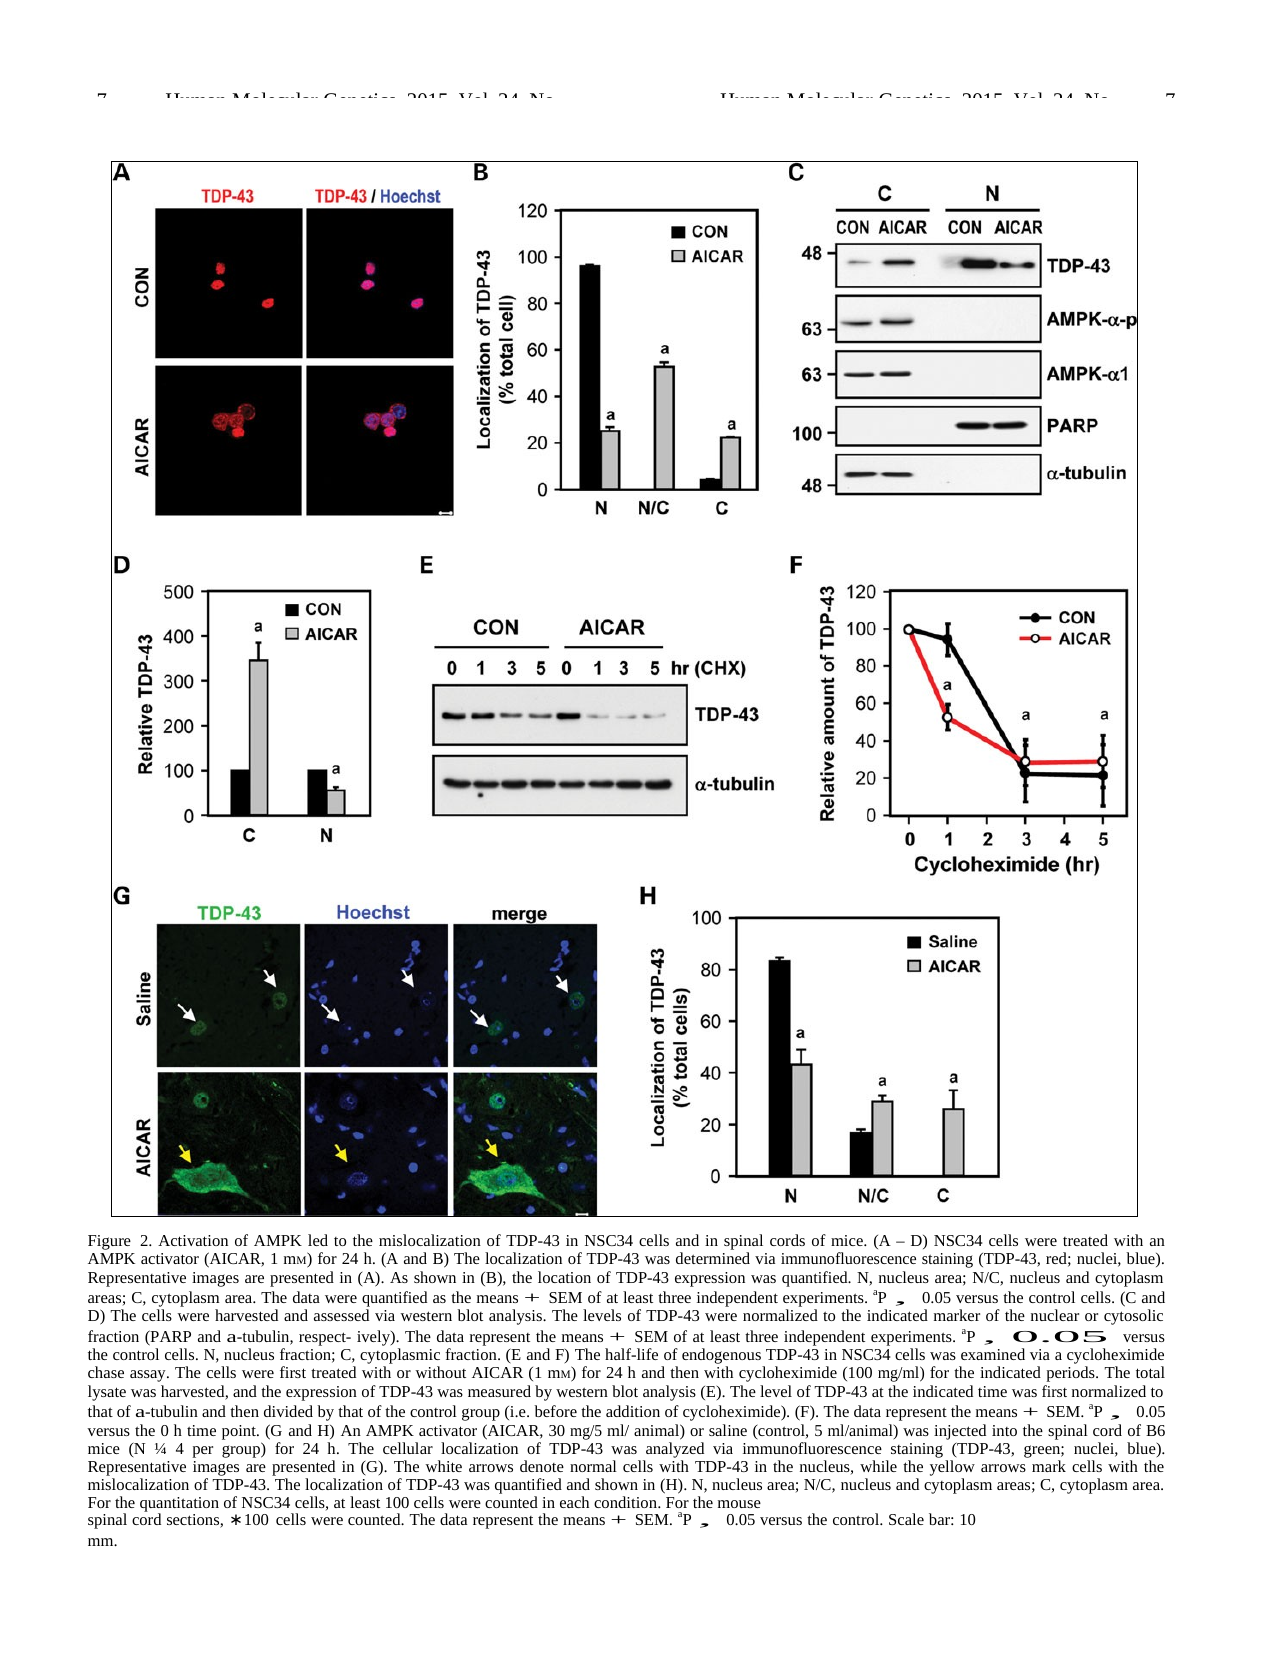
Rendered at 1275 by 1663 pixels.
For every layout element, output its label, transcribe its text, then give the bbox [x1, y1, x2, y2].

text spinal cord sections, ∗100 cells were counted. The data represent the means + SEM. aP , 0.05 versus the control. Scale bar: 10 mm. [87, 1512, 977, 1554]
picture [112, 162, 1137, 1216]
text Figure 2. Activation of AMPK led to the mislocalization of TDP-43 in NSC34 cells and in spinal cords of mice. (A – D) NSC34 cells were treated with an AMPK activator (AICAR, 1 mM) for 24 h. (A and B) The localization of TDP-43 was determined via immunofluorescence staining (TDP-43, red; nuclei, blue). Representative images are presented in (A). As shown in (B), the location of TDP-43 expression was quantified. N, nucleus area; N/C, nucleus and cytoplasm areas; C, cytoplasm area. The data were quantified as the means + SEM of at least three independent experiments. aP , 0.05 versus the control cells. (C and D) The cells were harvested and assessed via western blot analysis. The levels of TDP-43 were normalized to the indicated marker of the nuclear or cytosolic fraction (PARP and a-tubulin, respect- ively). The data represent the means + SEM of at least three independent experiments. aP , 0.05 versus the control cells. N, nucleus fraction; C, cytoplasmic fraction. (E and F) The half-life of endogenous TDP-43 in NSC34 cells was examined via a cycloheximide chase assay. The cells were first treated with or without AICAR (1 mM) for 24 h and then with cycloheximide (100 mg/ml) for the indicated periods. The total lysate was harvested, and the expression of TDP-43 was measured by western blot analysis (E). The level of TDP-43 at the indicated time was first normalized to that of a-tubulin and then divided by that of the control group (i.e. before the addition of cycloheximide). (F). The data represent the means + SEM. aP , 0.05 versus the 0 h time point. (G and H) An AMPK activator (AICAR, 30 mg/5 ml/ animal) or saline (control, 5 ml/animal) was injected into the spinal cord of B6 mice (N ¼ 4 per group) for 24 h. The cellular localization of TDP-43 was analyzed via immunofluorescence staining (TDP-43, green; nuclei, blue). Representative images are presented in (G). The white arrows denote normal cells with TDP-43 in the nucleus, while the yellow arrows mark cells with the mislocalization of TDP-43. The localization of TDP-43 was quantified and shown in (H). N, nucleus area; N/C, nucleus and cytoplasm areas; C, cytoplasm area. For the quantitation of NSC34 cells, at least 100 cells were counted in each condition. For the mouse [87, 1232, 1166, 1512]
